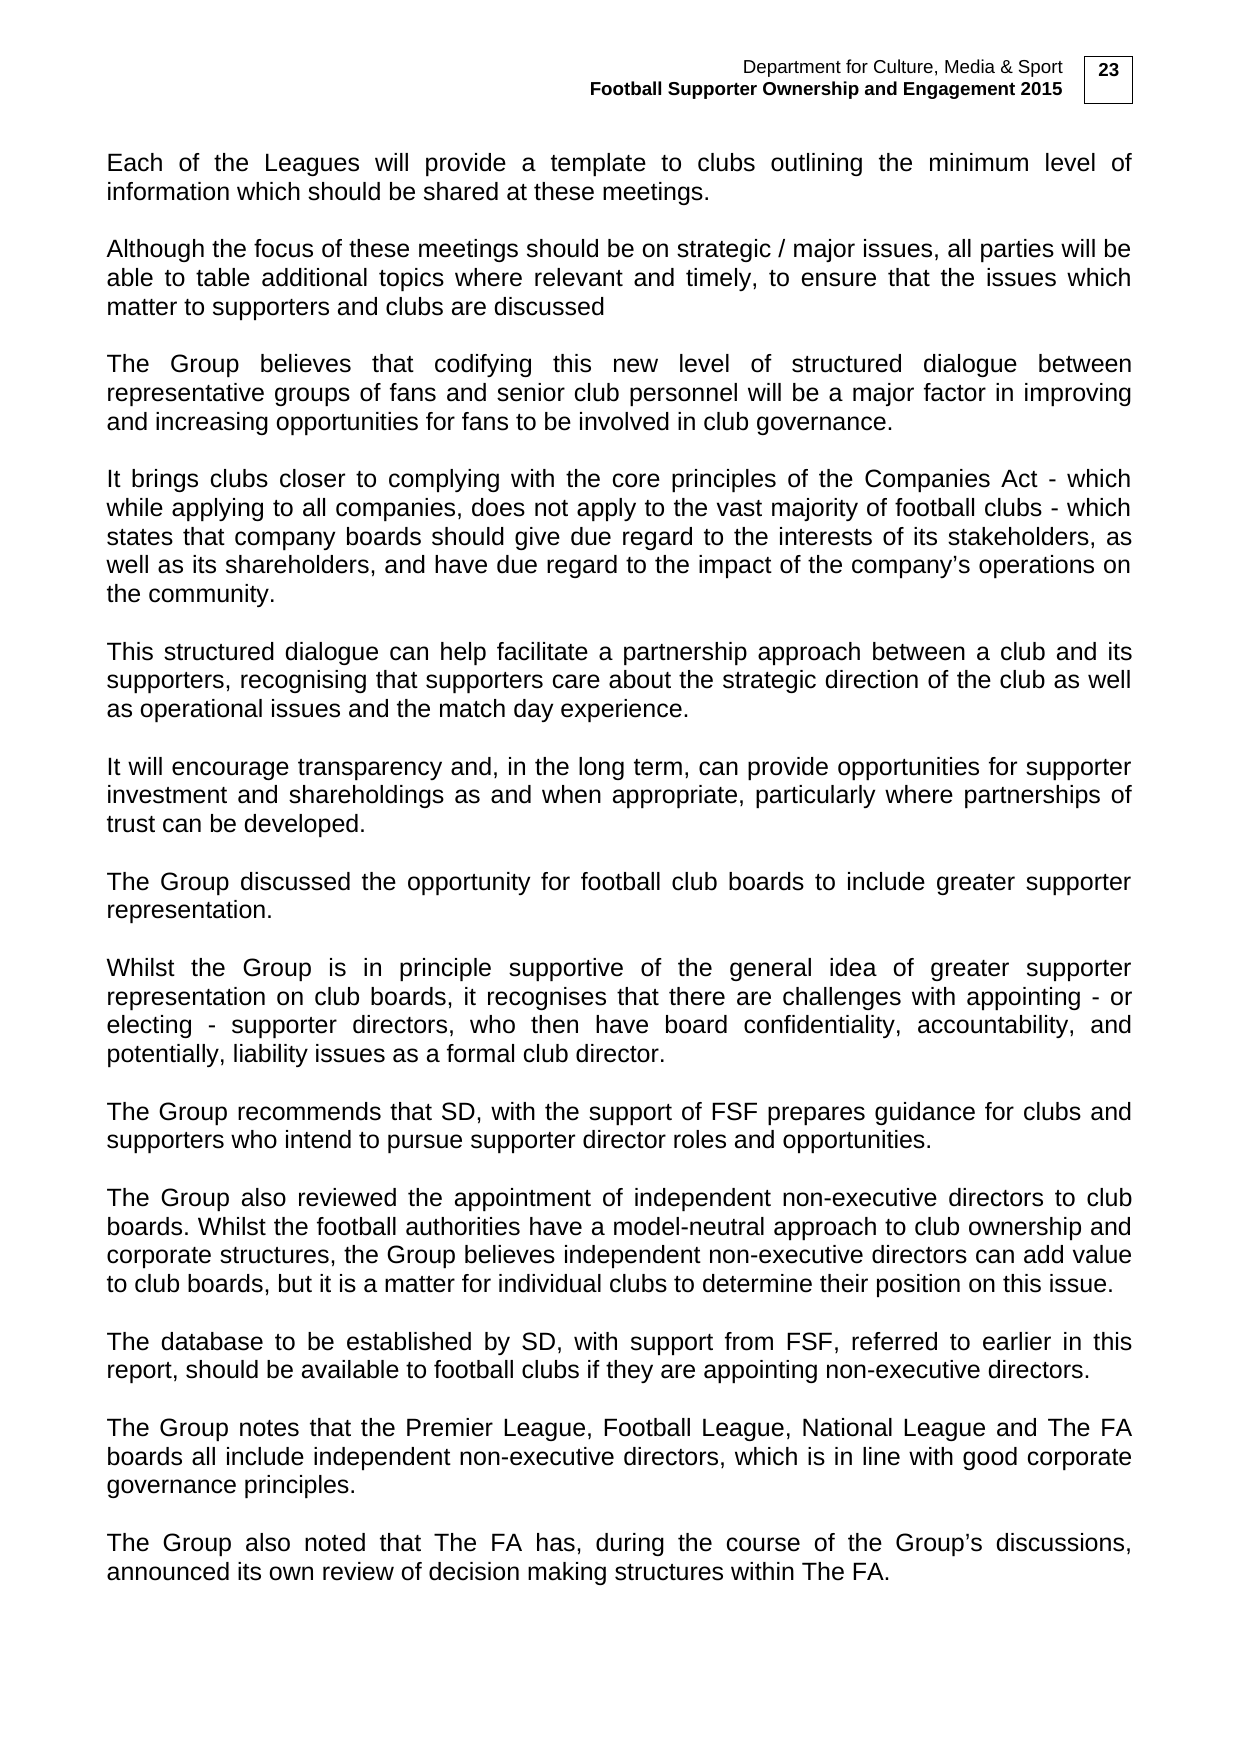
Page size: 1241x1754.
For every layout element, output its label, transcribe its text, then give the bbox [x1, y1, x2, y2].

text The Group recommends that SD, with the support of FSF prepares guidance for clubs and supporters who intend to pursue supporter director roles and opportunities. [106, 1096, 1134, 1154]
text The Group also reviewed the appointment of independent non-executive directors to club boards. Whilst the football authorities have a model-neutral approach to club ownership and corporate structures, the Group believes independent non-executive directors can add value to club boards, but it is a matter for individual clubs to determine their position on this issue. [106, 1183, 1134, 1298]
text It will encourage transparency and, in the long term, can provide opportunities for supporter investment and shareholdings as and when appropriate, particularly where partnerships of trust can be developed. [106, 751, 1134, 838]
text Each of the Leagues will provide a template to clubs outlining the minimum level of information which should be shared at these meetings. [106, 148, 1134, 205]
text This structured dialogue can help facilitate a partnership approach between a club and its supporters, recognising that supporters care about the strategic direction of the club as well as operational issues and the match day experience. [106, 636, 1134, 723]
text The Group discussed the opportunity for football club boards to include greater supporter representation. [106, 866, 1134, 924]
text The Group notes that the Premier League, Football League, National League and The FA boards all include independent non-executive directors, which is in line with good corporate governance principles. [106, 1413, 1134, 1499]
text Whilst the Group is in principle supportive of the general idea of greater supporter representation on club boards, it recognises that there are challenges with appointing - or electing - supporter directors, who then have board confidentiality, accountability, and potentially, liability issues as a formal club director. [106, 953, 1134, 1068]
text The Group believes that codifying this new level of structured dialogue between representative groups of fans and senior club personnel will be a major factor in improving and increasing opportunities for fans to be involved in club governance. [106, 349, 1134, 435]
text It brings clubs closer to complying with the core principles of the Companies Act - which while applying to all companies, does not apply to the vast majority of football clubs - which states that company boards should give due regard to the interests of its stakeholders, as well as its shareholders, and have due regard to the impact of the company’s operations on the community. [106, 464, 1134, 608]
text Although the focus of these meetings should be on strategic / major issues, all parties will be able to table additional topics where relevant and timely, to ensure that the issues which matter to supporters and clubs are discussed [106, 234, 1134, 320]
text The Group also noted that The FA has, during the course of the Group’s discussions, announced its own review of decision making structures within The FA. [106, 1528, 1134, 1585]
text The database to be established by SD, with support from FSF, referred to earlier in this report, should be available to football clubs if they are appointing non-executive directors. [106, 1326, 1134, 1384]
